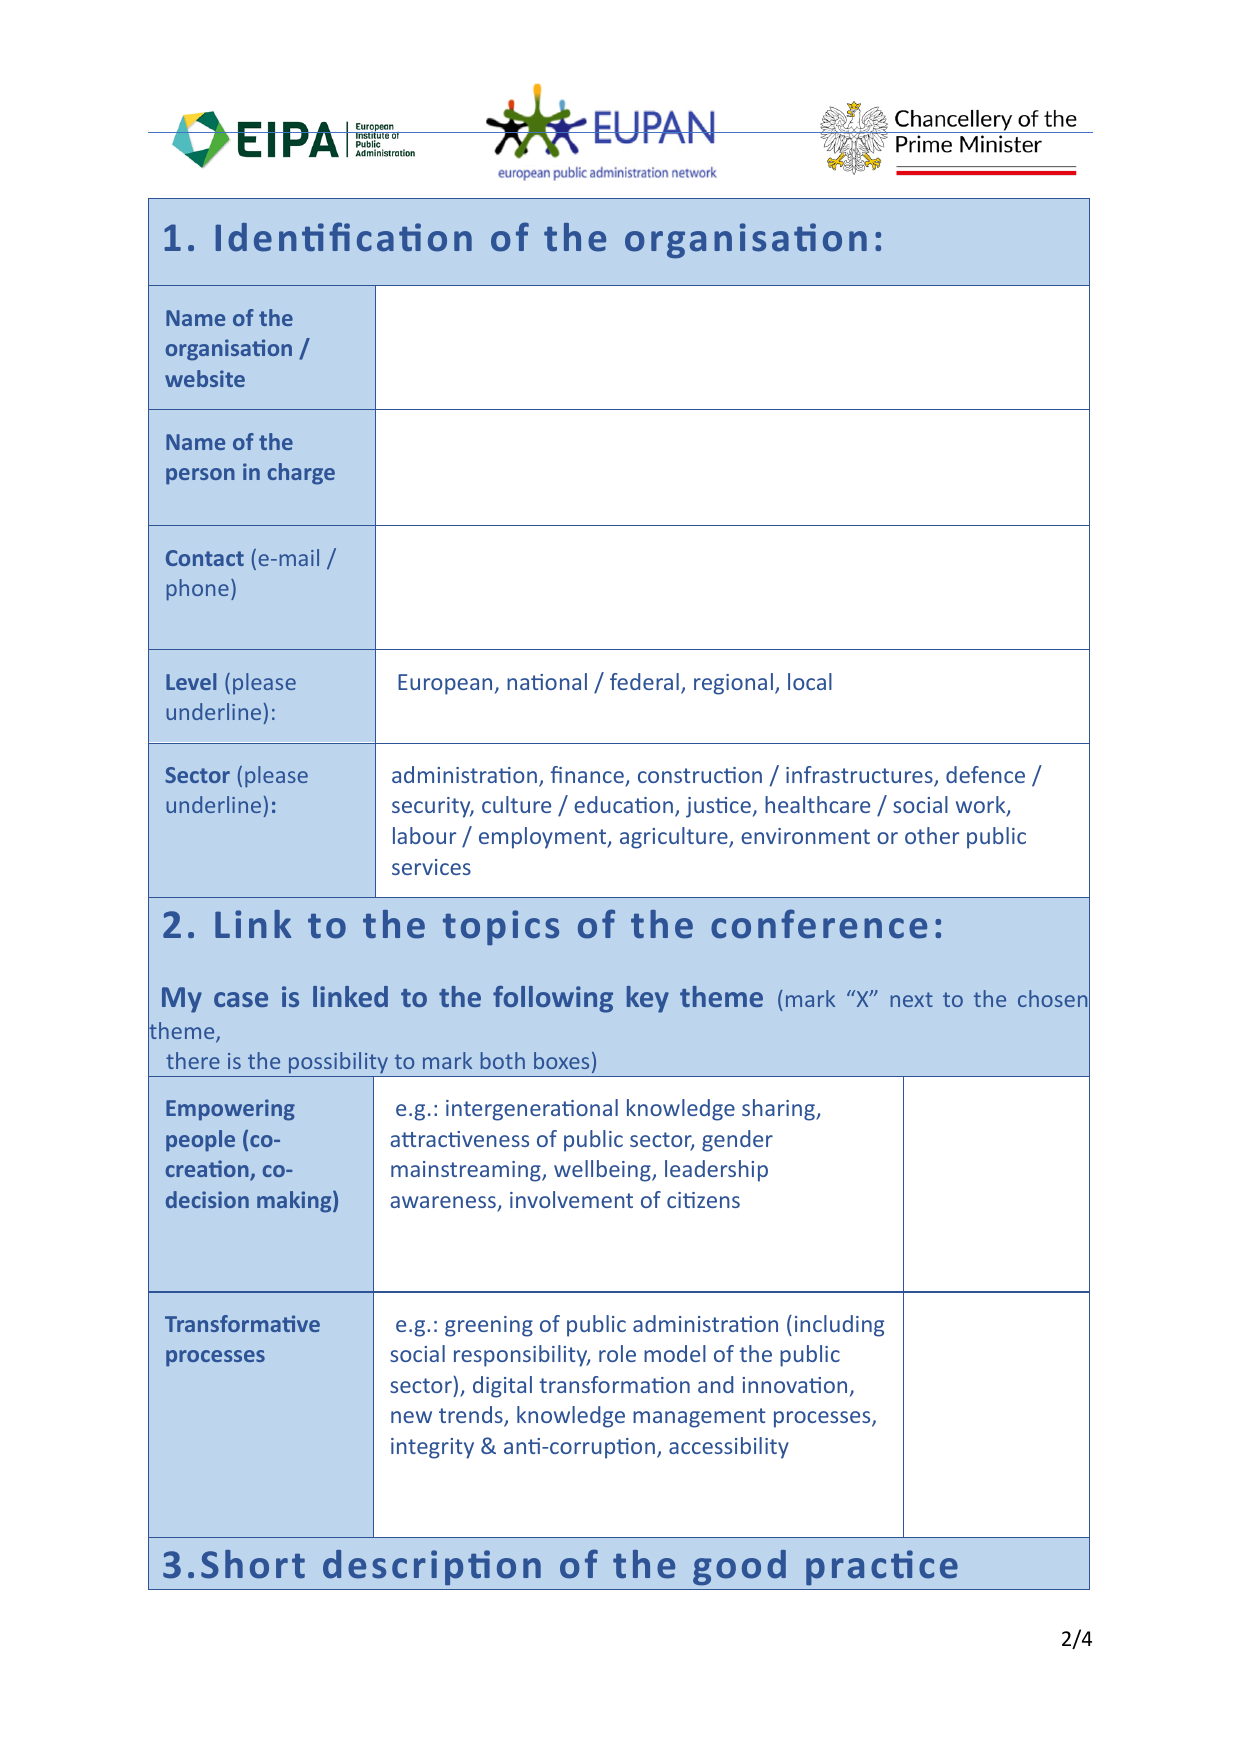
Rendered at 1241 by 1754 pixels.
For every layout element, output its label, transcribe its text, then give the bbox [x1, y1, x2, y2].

table_cell e.g.: intergenerational knowledge sharing, attractiveness of public sector, gender mainstreaming, wellbeing, leadership awareness, involvement of citizens [374, 1077, 903, 1291]
table_header 1. Identification of the organisation: [149, 199, 1089, 285]
table_cell 2. Link to the topics of the conference: My case is linked to the following key theme (mark “X” next to the chosen theme, there is the possibility to mark both boxes) [149, 898, 1089, 1076]
table_cell [376, 286, 1089, 409]
table_cell 3.Short description of the good practice [149, 1538, 1089, 1589]
picture [803, 84, 1093, 132]
picture [158, 48, 439, 132]
table_cell Empowering people (co-creation, co-decision making) [149, 1077, 373, 1291]
picture [803, 133, 1093, 192]
table_cell Sector (please underline): [149, 744, 375, 897]
table_cell [376, 526, 1089, 649]
table_cell [904, 1077, 1089, 1291]
table_cell Name of the person in charge [149, 410, 375, 525]
table_cell European, national / federal, regional, local [376, 650, 1089, 742]
table_cell Name of the organisation / website [149, 286, 375, 409]
table_cell [904, 1293, 1089, 1537]
picture [158, 133, 439, 192]
table_cell Transformative processes [149, 1293, 373, 1537]
table_cell e.g.: greening of public administration (including social responsibility, role model of the public sector), digital transformation and innovation, new trends, knowledge management processes, integrity & anti-corruption, accessibility [374, 1293, 903, 1537]
picture [477, 133, 730, 198]
table_cell administration, finance, construction / infrastructures, defence / security, culture / education, justice, healthcare / social work, labour / employment, agriculture, environment or other public services [376, 744, 1089, 897]
table_cell Level (please underline): [149, 650, 375, 742]
table_cell Contact (e-mail / phone) [149, 526, 375, 649]
picture [477, 72, 730, 132]
table_cell [376, 410, 1089, 525]
